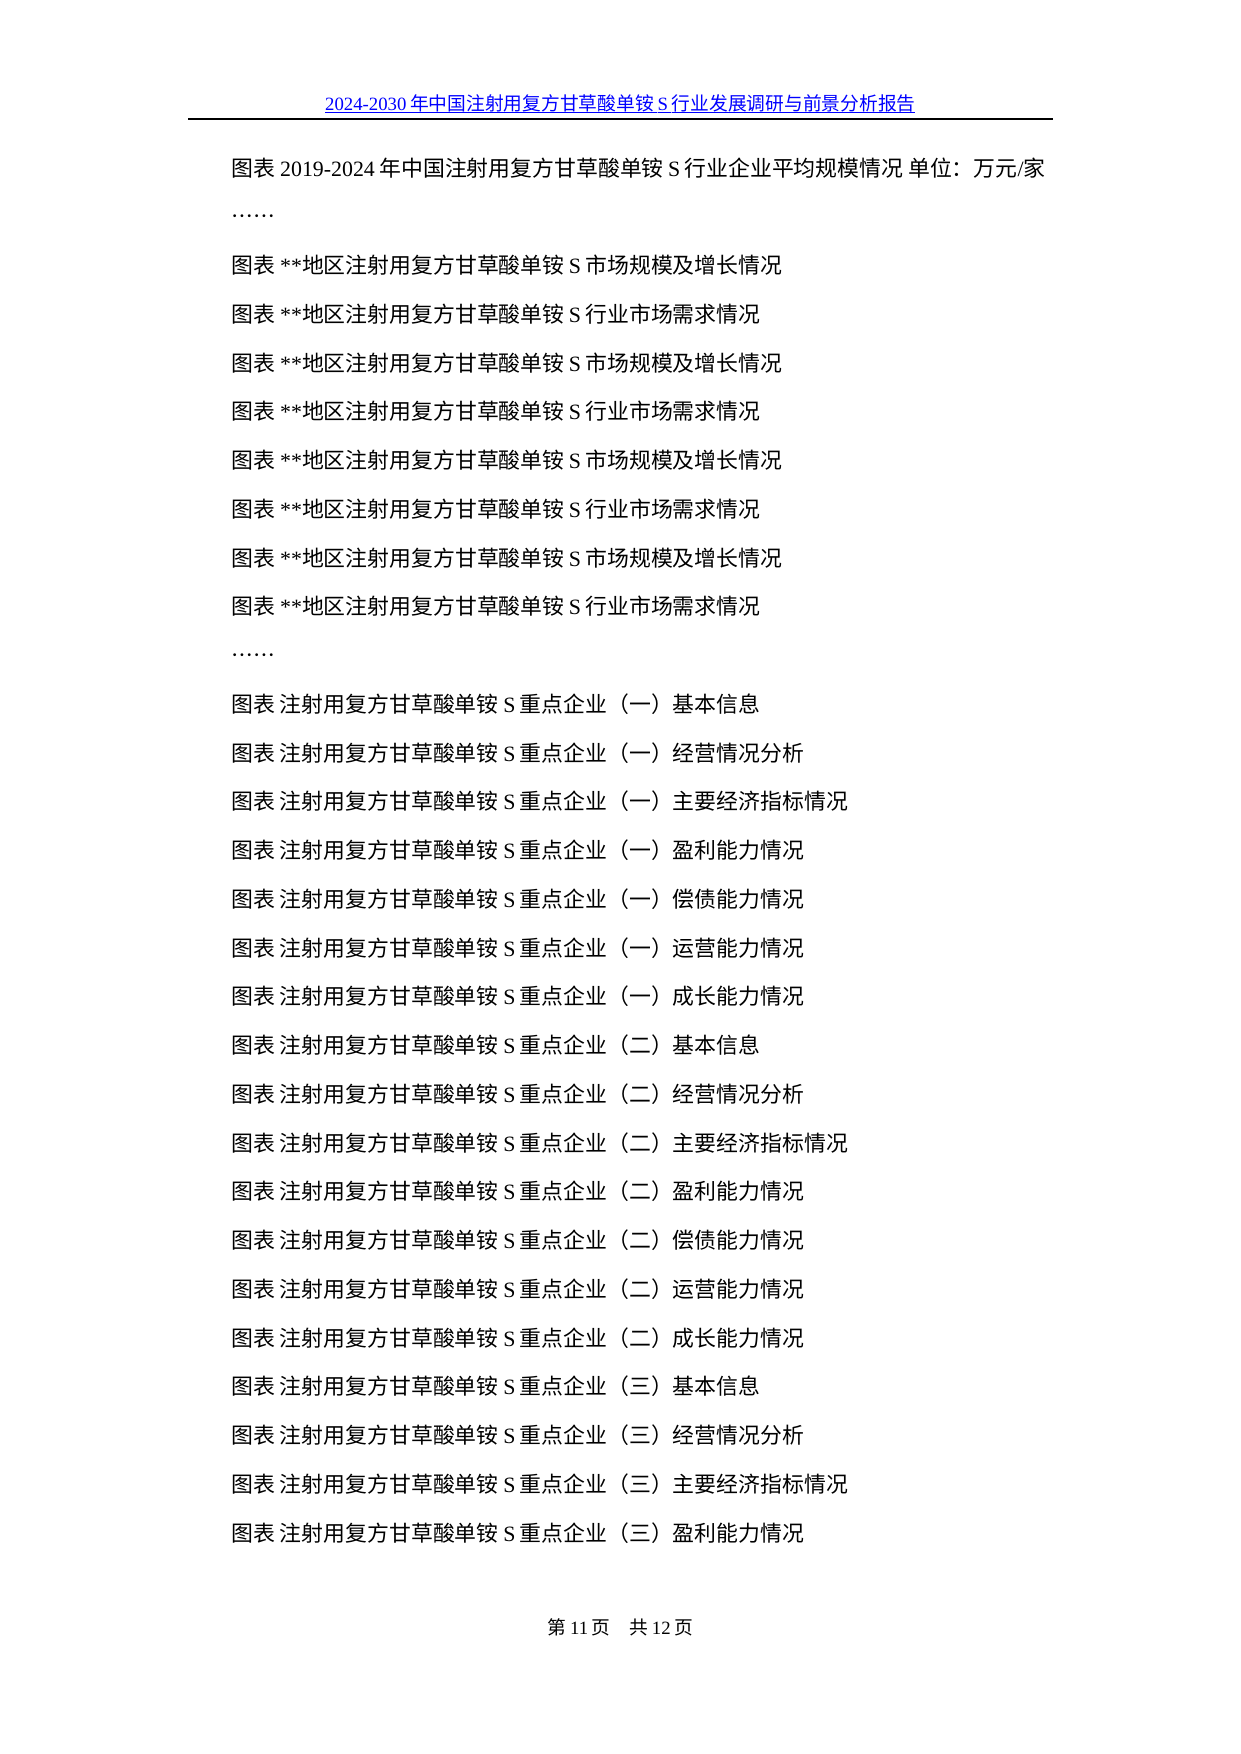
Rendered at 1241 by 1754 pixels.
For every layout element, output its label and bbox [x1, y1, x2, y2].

text [187, 150, 1053, 1548]
